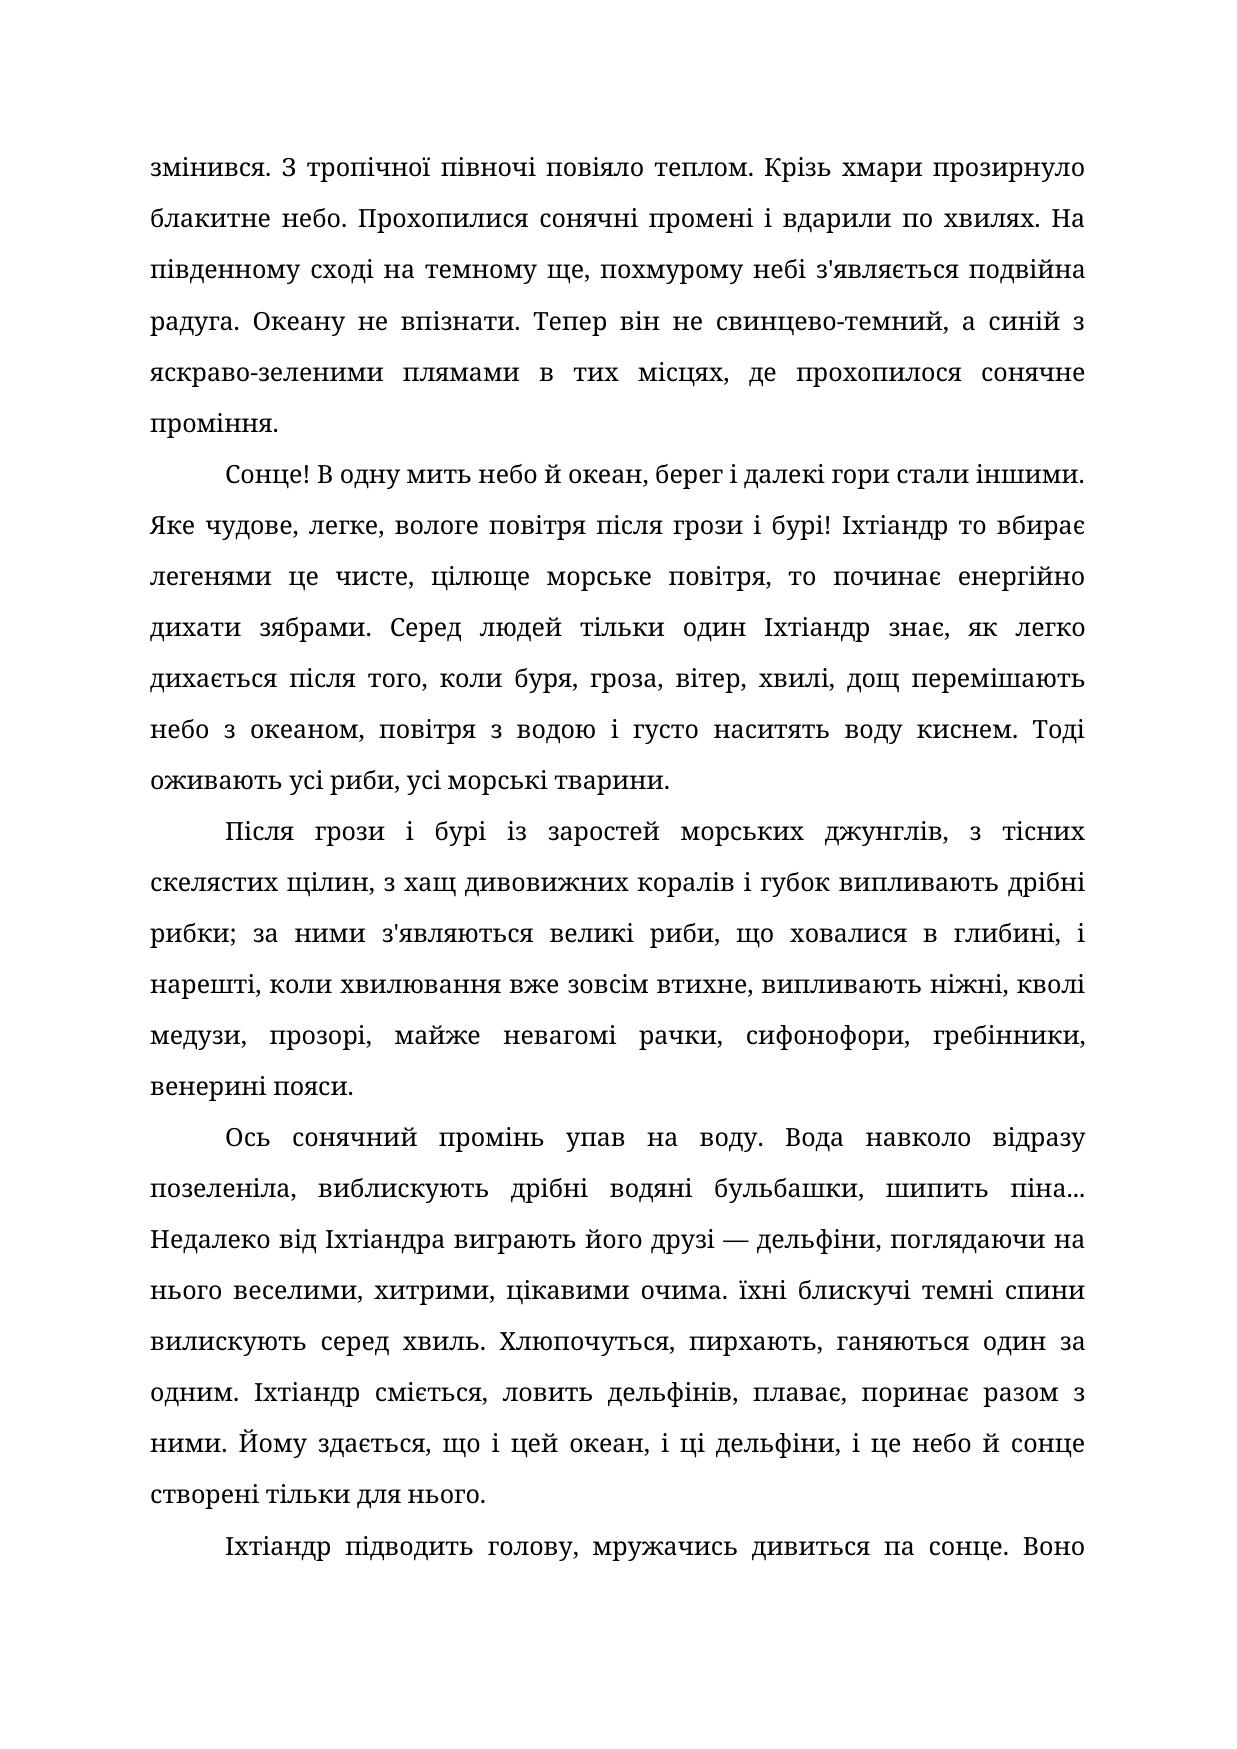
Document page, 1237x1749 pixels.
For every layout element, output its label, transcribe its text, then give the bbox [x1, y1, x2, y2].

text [150, 150, 1086, 439]
text Після грози і бурі із заростей морських джунглів, з тісних скелястих щілин, з хащ дивовижних коралів і губок випливають дрібні рибки; за ними з'являються великі риби, що ховалися в глибині, і нарешті, коли хвилювання вже зовсім втихне, випливають ніжні, кволі медузи, прозорі, майже невагомі рачки, сифонофори, гребінники, венерині пояси. [150, 813, 1086, 1103]
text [150, 1528, 1086, 1562]
text Сонце! В одну мить небо й океан, берег і далекі гори стали іншими. Яке чудове, легке, вологе повітря після грози і бурі! Іхтіандр то вбирає легенями це чисте, цілюще морське повітря, то починає енергійно дихати зябрами. Серед людей тільки один Іхтіандр знає, як легко дихається після того, коли буря, гроза, вітер, хвилі, дощ перемішають небо з океаном, повітря з водою і густо наситять воду киснем. Тоді оживають усі риби, усі морські тварини. [150, 456, 1086, 797]
text Ось сонячний промінь упав на воду. Вода навколо відразу позеленіла, виблискують дрібні водяні бульбашки, шипить піна... Недалеко від Іхтіандра виграють його друзі — дельфіни, поглядаючи на нього веселими, хитрими, цікавими очима. їхні блискучі темні спини вилискують серед хвиль. Хлюпочуться, пирхають, ганяються один за одним. Іхтіандр сміється, ловить дельфінів, плаває, поринає разом з ними. Йому здається, що і цей океан, і ці дельфіни, і це небо й сонце створені тільки для нього. [150, 1120, 1086, 1511]
